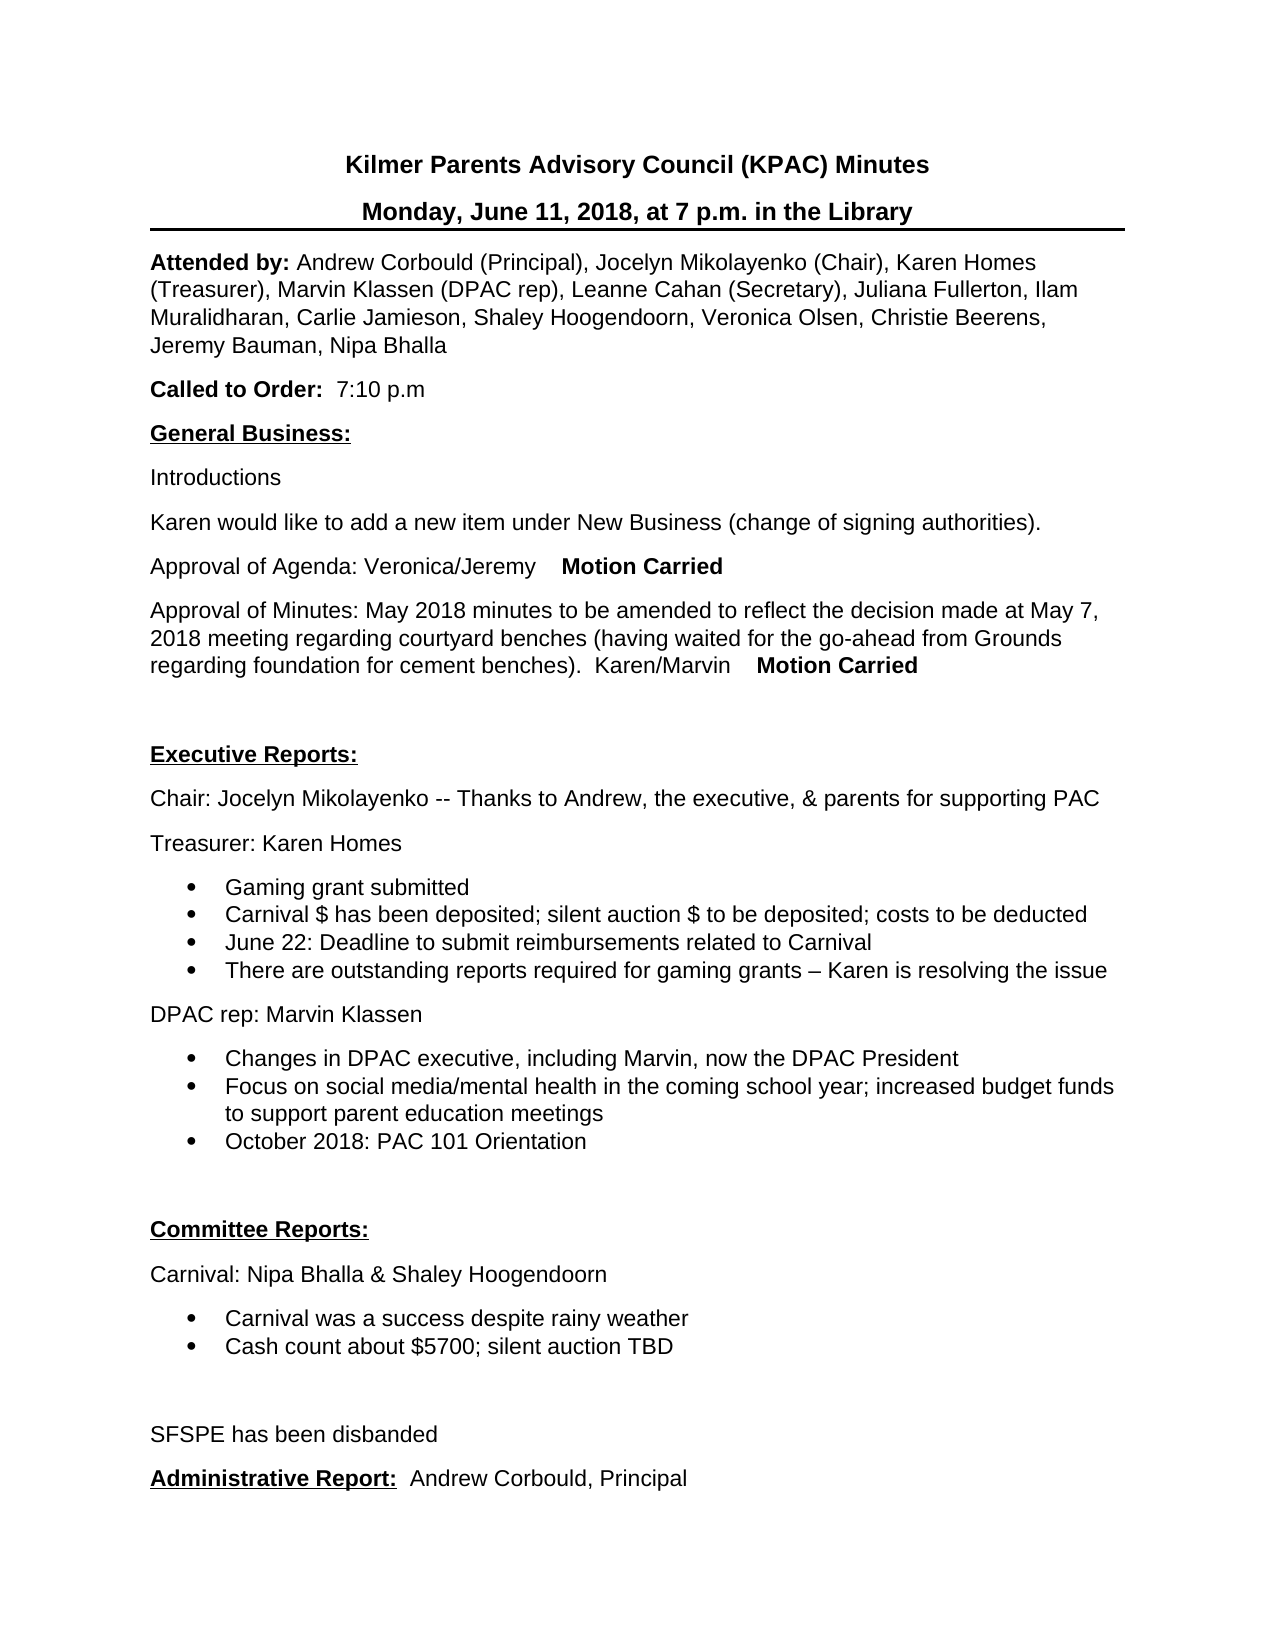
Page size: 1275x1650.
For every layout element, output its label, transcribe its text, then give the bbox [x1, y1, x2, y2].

text Approval of Agenda: Veronica/Jeremy Motion Carried [150, 553, 1125, 579]
list Carnival was a success despite rainy weather [187, 1305, 1125, 1331]
list Focus on social media/mental health in the coming school year; increased budget funds to support parent education meetings [187, 1073, 1125, 1127]
text Called to Order: 7:10 p.m [150, 376, 1125, 402]
text Treasurer: Karen Homes [150, 829, 1125, 856]
text Chair: Jocelyn Mikolayenko -- Thanks to Andrew, the executive, & parents for supporting PAC [150, 785, 1125, 812]
text Introductions [150, 464, 1125, 491]
text General Business: [150, 420, 1125, 446]
text Executive Reports: [150, 741, 1125, 767]
text Carnival: Nipa Bhalla & Shaley Hoogendoorn [150, 1261, 1125, 1287]
text Approval of Minutes: May 2018 minutes to be amended to reflect the decision made at May 7, 2018 meeting regarding courtyard benches (having waited for the go-ahead from Grounds regarding foundation for cement benches). Karen/Marvin Motion Carried [150, 597, 1125, 679]
list Changes in DPAC executive, including Marvin, now the DPAC President [187, 1045, 1125, 1071]
list There are outstanding reports required for gaming grants – Karen is resolving the issue [187, 957, 1125, 983]
text Monday, June 11, 2018, at 7 p.m. in the Library [150, 197, 1125, 228]
list Gaming grant submitted [187, 874, 1125, 900]
list June 22: Deadline to submit reimbursements related to Carnival [187, 929, 1125, 955]
list October 2018: PAC 101 Orientation [187, 1128, 1125, 1154]
list Carnival $ has been deposited; silent auction $ to be deposited; costs to be deducted [187, 901, 1125, 928]
list Cash count about $5700; silent auction TBD [187, 1333, 1125, 1359]
text SFSPE has been disbanded [150, 1421, 1125, 1447]
text Committee Reports: [150, 1216, 1125, 1243]
text Kilmer Parents Advisory Council (KPAC) Minutes [150, 150, 1125, 179]
text DPAC rep: Marvin Klassen [150, 1001, 1125, 1027]
text Administrative Report: Andrew Corbould, Principal [150, 1465, 1125, 1492]
text Karen would like to add a new item under New Business (change of signing authorities). [150, 509, 1125, 535]
text Attended by: Andrew Corbould (Principal), Jocelyn Mikolayenko (Chair), Karen Homes (Treasurer), Marvin Klassen (DPAC rep), Leanne Cahan (Secretary), Juliana Fullerton, Ilam Muralidharan, Carlie Jamieson, Shaley Hoogendoorn, Veronica Olsen, Christie Beerens, Jeremy Bauman, Nipa Bhalla [150, 249, 1125, 358]
